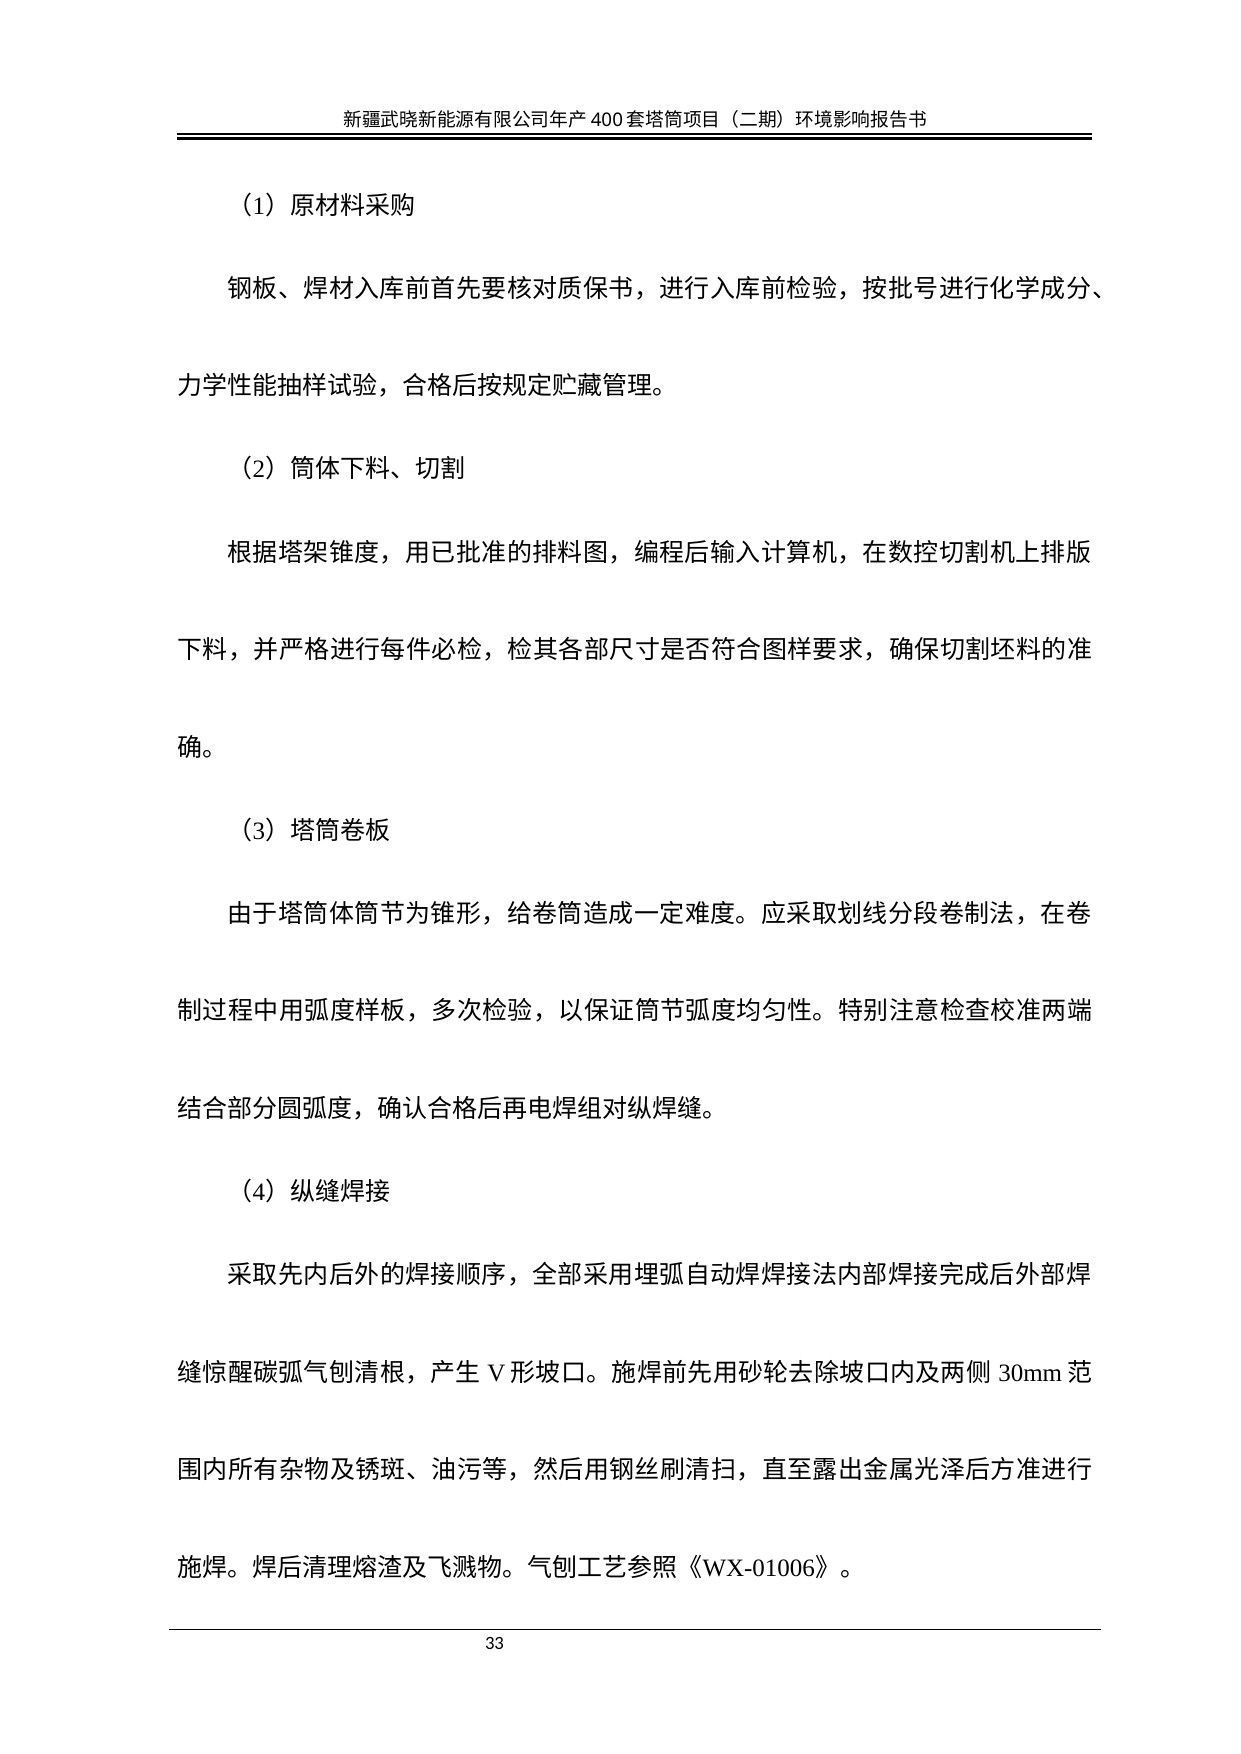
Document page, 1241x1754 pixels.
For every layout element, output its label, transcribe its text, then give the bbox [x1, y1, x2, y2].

text 钢板、焊材入库前首先要核对质保书，进行入库前检验，按批号进行化学成分、力学性能抽样试验，合格后按规定贮藏管理。 [177, 254, 1092, 416]
text （4）纵缝焊接 [177, 1157, 1092, 1222]
text （1）原材料采购 [177, 171, 1092, 236]
text 由于塔筒体筒节为锥形，给卷筒造成一定难度。应采取划线分段卷制法，在卷制过程中用弧度样板，多次检验，以保证筒节弧度均匀性。特别注意检查校准两端结合部分圆弧度，确认合格后再电焊组对纵焊缝。 [177, 879, 1092, 1139]
text 根据塔架锥度，用已批准的排料图，编程后输入计算机，在数控切割机上排版下料，并严格进行每件必检，检其各部尺寸是否符合图样要求，确保切割坯料的准确。 [177, 518, 1092, 778]
text 采取先内后外的焊接顺序，全部采用埋弧自动焊焊接法内部焊接完成后外部焊缝惊醒碳弧气刨清根，产生V形坡口。施焊前先用砂轮去除坡口内及两侧30mm范围内所有杂物及锈斑、油污等，然后用钢丝刷清扫，直至露出金属光泽后方准进行施焊。焊后清理熔渣及飞溅物。气刨工艺参照《WX-01006》。 [177, 1240, 1092, 1598]
text （2）筒体下料、切割 [177, 434, 1092, 499]
text （3）塔筒卷板 [177, 796, 1092, 861]
